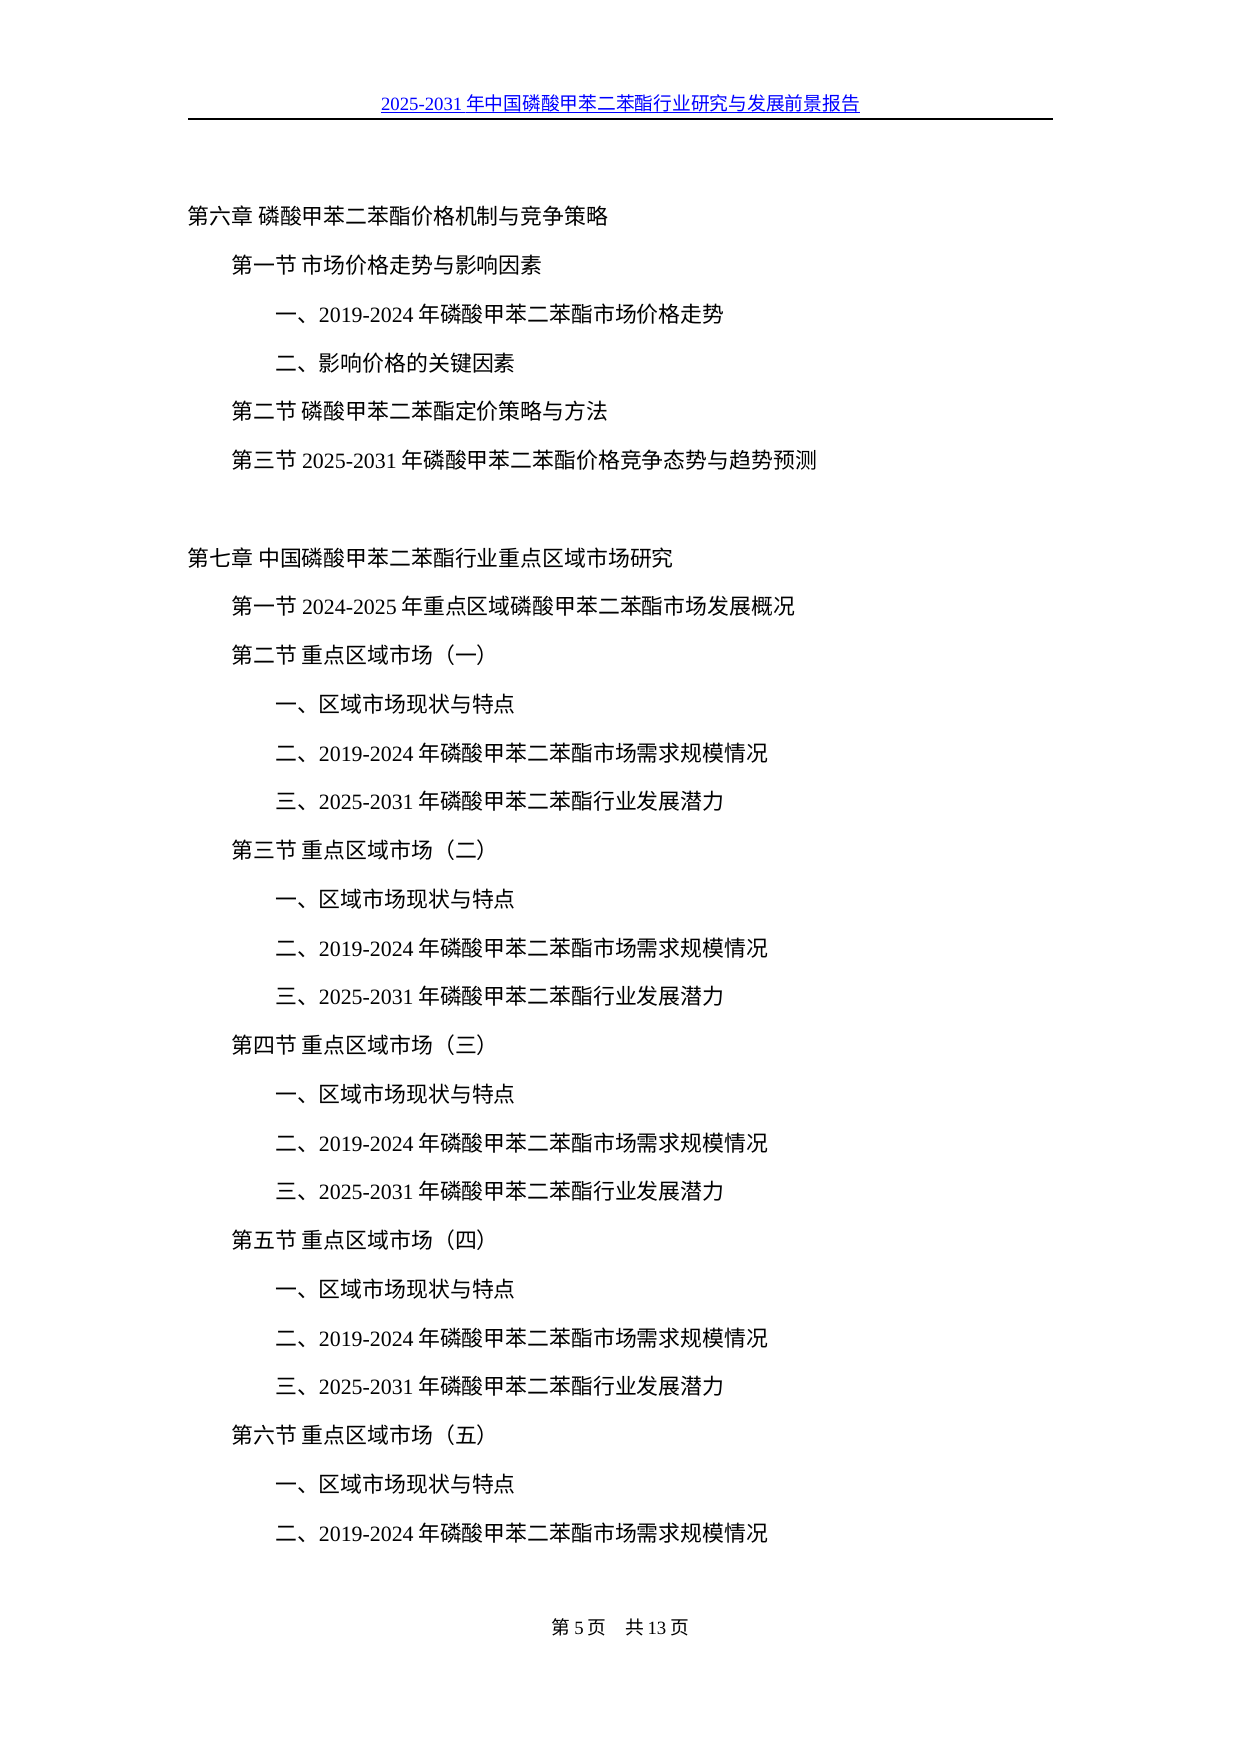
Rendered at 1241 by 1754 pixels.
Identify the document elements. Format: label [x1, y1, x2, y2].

text [187, 150, 1053, 1548]
